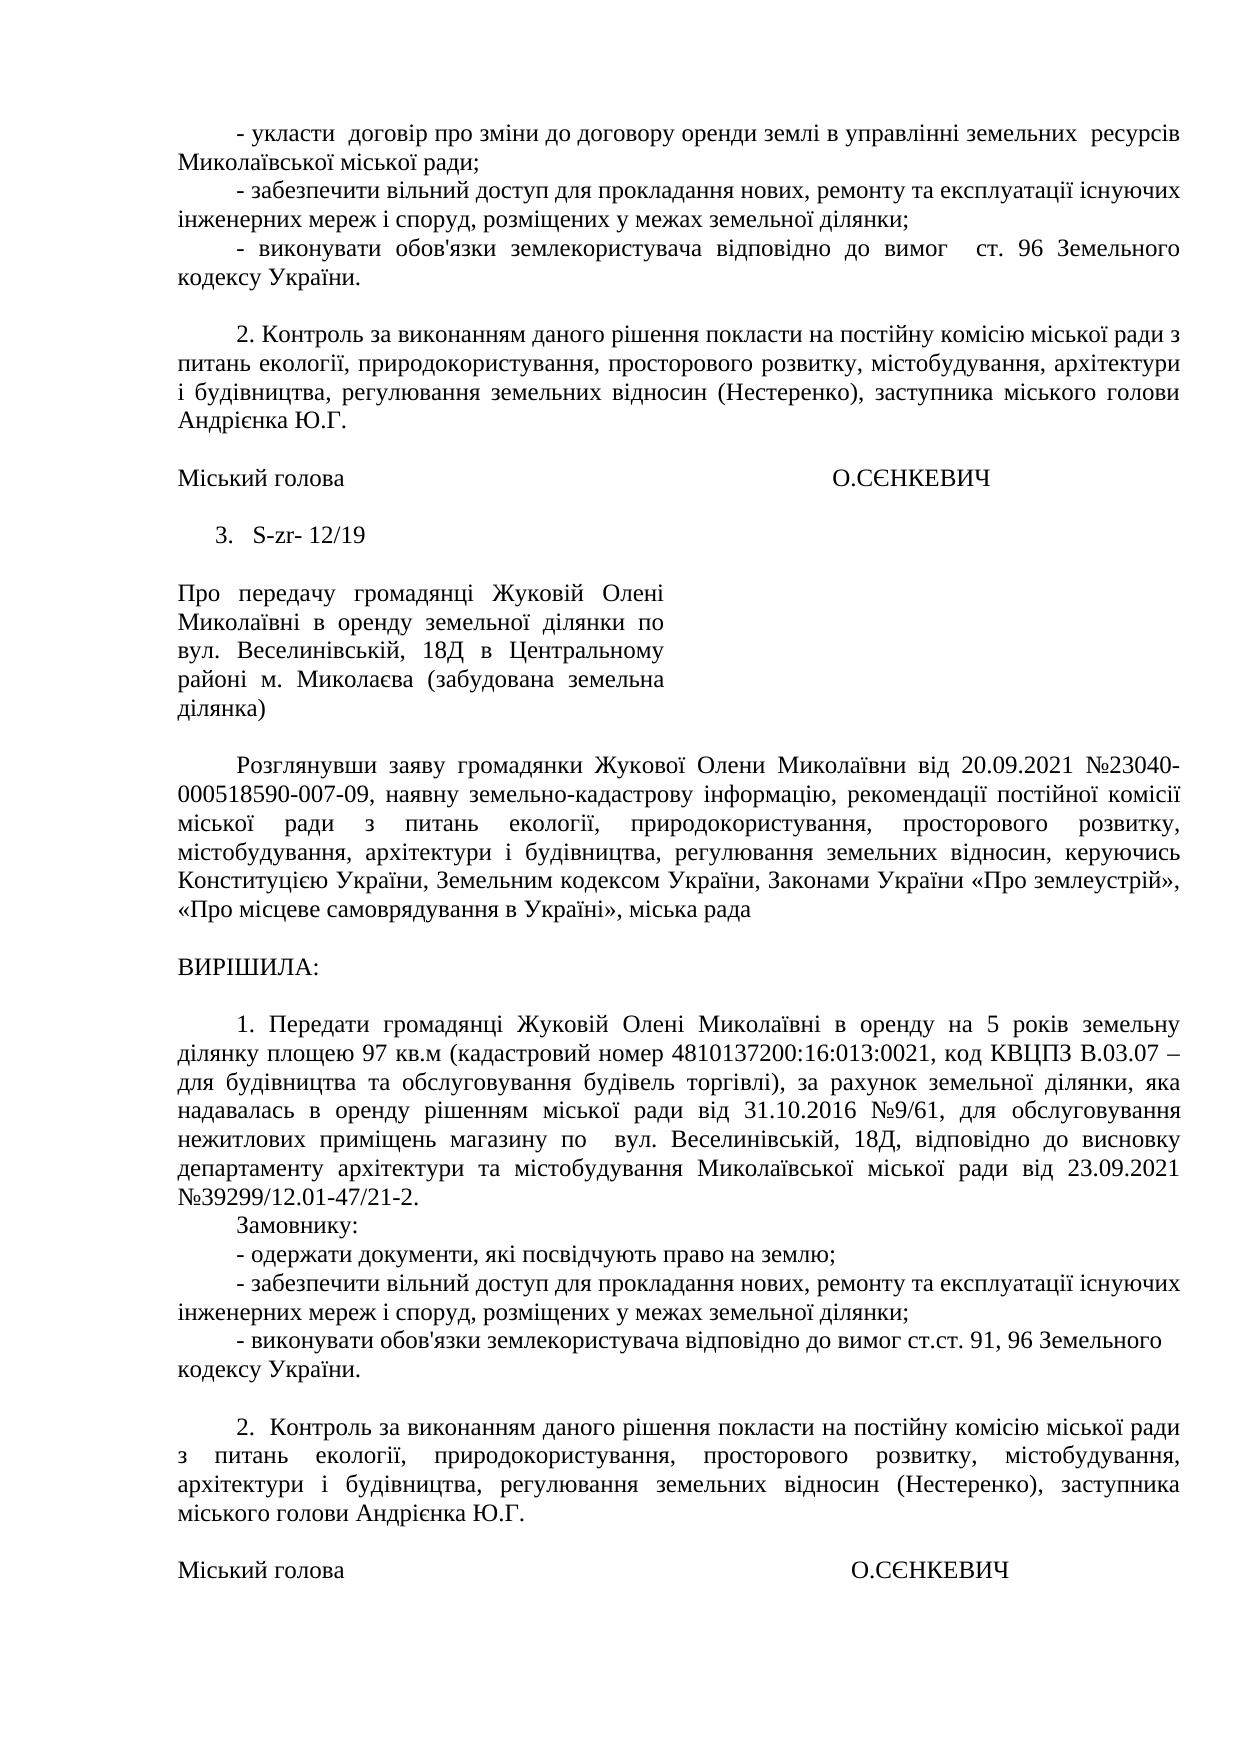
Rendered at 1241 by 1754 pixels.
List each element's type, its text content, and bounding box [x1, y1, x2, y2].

text Про передачу громадянці Жуковій Олені Миколаївні в оренду земельної ділянки по вул. Веселинівській, 18Д в Центральному районі м. Миколаєва (забудована земельна ділянка) [177, 578, 664, 722]
text 2. Контроль за виконанням даного рішення покласти на постійну комісію міської ради з питань екології, природокористування, просторового розвитку, містобудування, архітектури і будівництва, регулювання земельних відносин (Нестеренко), заступника міського голови Андрієнка Ю.Г. [177, 319, 1181, 434]
text - забезпечити вільний доступ для прокладання нових, ремонту та експлуатації існуючих інженерних мереж і споруд, розміщених у межах земельної ділянки; [177, 176, 1181, 233]
list S-zr- 12/19 [215, 521, 1181, 549]
text - виконувати обов'язки землекористувача відповідно до вимог ст.ст. 91, 96 Земельного кодексу України. [177, 1326, 1181, 1383]
text Замовнику: [177, 1211, 1181, 1239]
text - укласти договір про зміни до договору оренди землі в управлінні земельних ресурсів Миколаївської міської ради; [177, 118, 1181, 176]
text - забезпечити вільний доступ для прокладання нових, ремонту та експлуатації існуючих інженерних мереж і споруд, розміщених у межах земельної ділянки; [177, 1268, 1181, 1326]
text Міський голова О.СЄНКЕВИЧ [177, 463, 1181, 492]
text Розглянувши заяву громадянки Жукової Олени Миколаївни від 20.09.2021 №23040-000518590-007-09, наявну земельно-кадастрову інформацію, рекомендації постійної комісії міської ради з питань екології, природокористування, просторового розвитку, містобудування, архітектури і будівництва, регулювання земельних відносин, керуючись Конституцією України, Земельним кодексом України, Законами України «Про землеустрій», «Про місцеве самоврядування в Україні», міська рада [177, 751, 1181, 923]
text Міський голова О.СЄНКЕВИЧ [177, 1556, 1181, 1584]
text - виконувати обов'язки землекористувача відповідно до вимог ст. 96 Земельного кодексу України. [177, 233, 1181, 291]
text 2. Контроль за виконанням даного рішення покласти на постійну комісію міської ради з питань екології, природокористування, просторового розвитку, містобудування, архітектури і будівництва, регулювання земельних відносин (Нестеренко), заступника міського голови Андрієнка Ю.Г. [177, 1412, 1181, 1527]
text ВИРІШИЛА: [177, 952, 1181, 981]
text - одержати документи, які посвідчують право на землю; [177, 1239, 1181, 1268]
text 1. Передати громадянці Жуковій Олені Миколаївні в оренду на 5 років земельну ділянку площею 97 кв.м (кадастровий номер 4810137200:16:013:0021, код КВЦПЗ В.03.07 – для будівництва та обслуговування будівель торгівлі), за рахунок земельної ділянки, яка надавалась в оренду рішенням міської ради від 31.10.2016 №9/61, для обслуговування нежитлових приміщень магазину по вул. Веселинівській, 18Д, відповідно до висновку департаменту архітектури та містобудування Миколаївської міської ради від 23.09.2021 №39299/12.01-47/21-2. [177, 1009, 1181, 1211]
